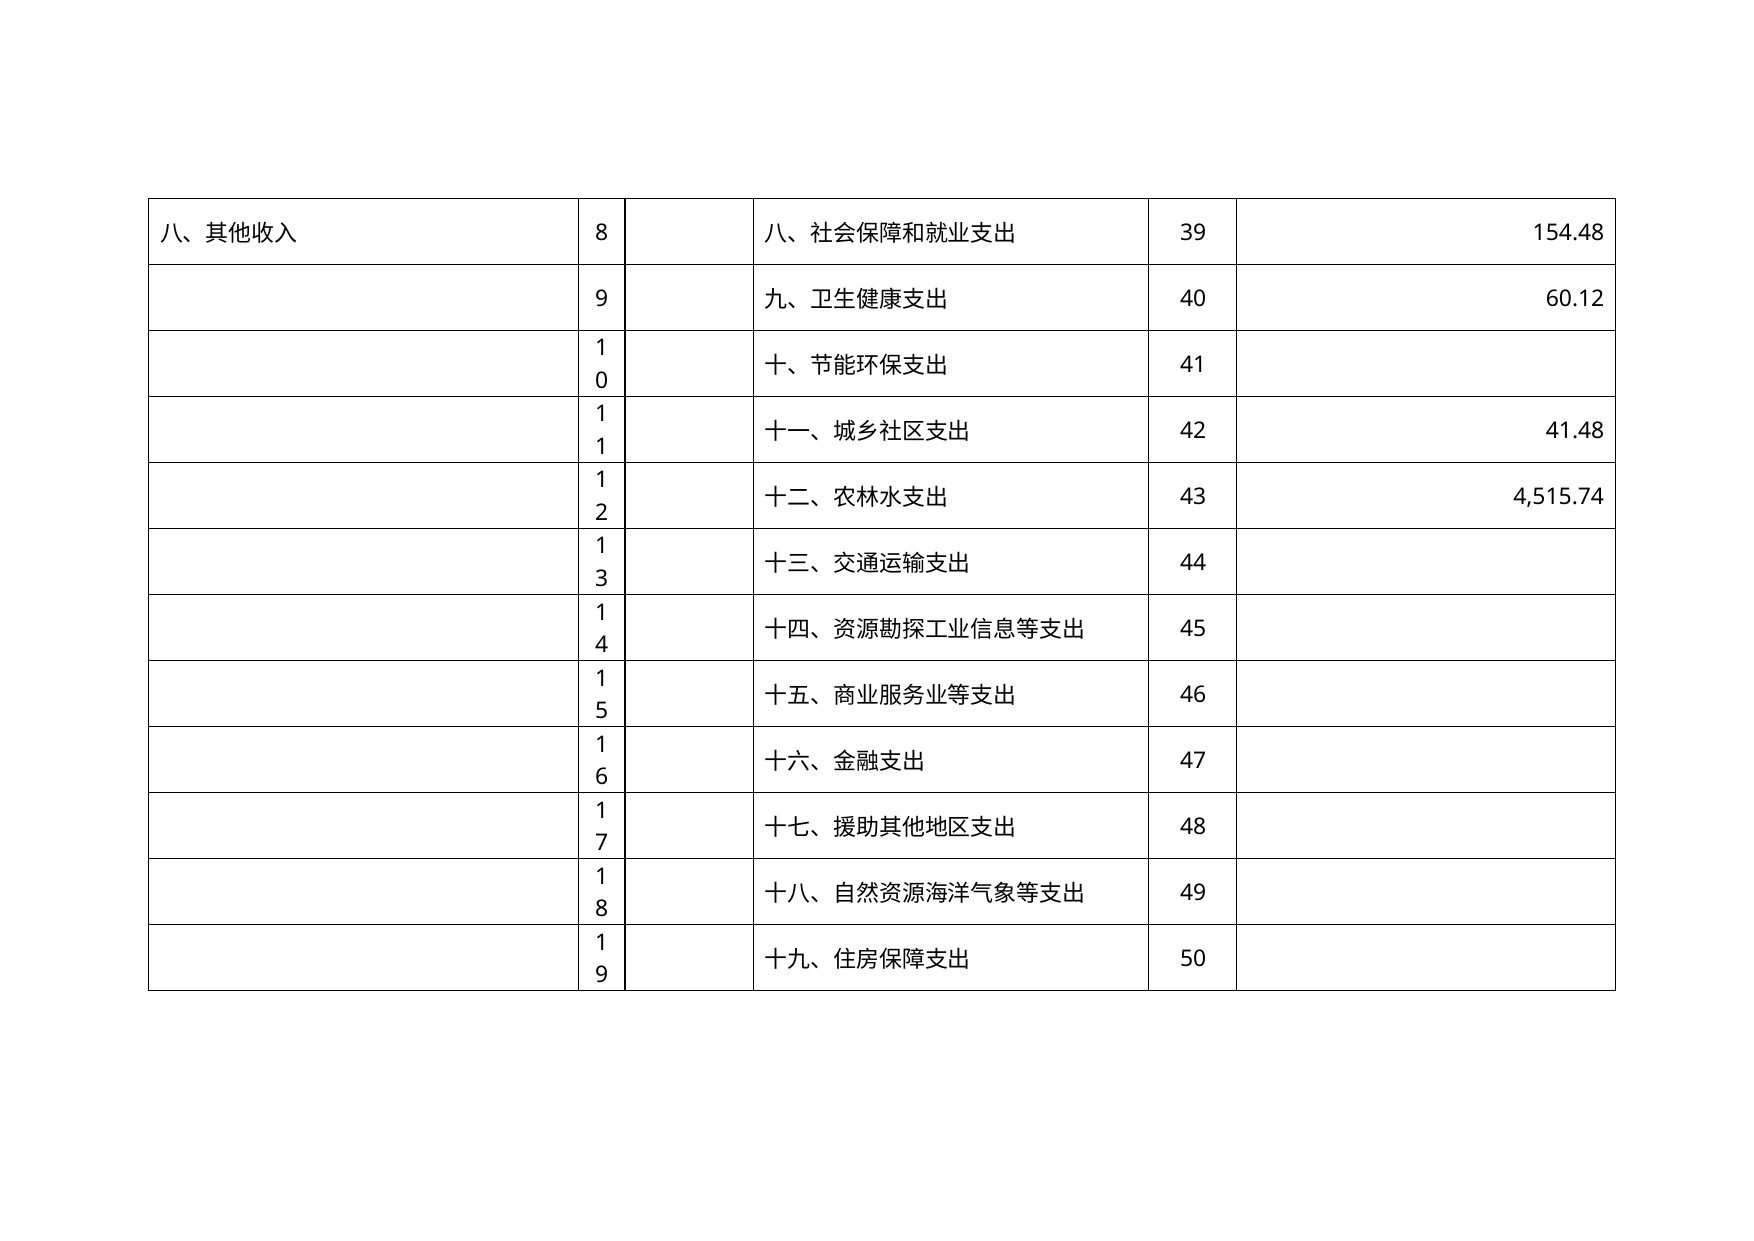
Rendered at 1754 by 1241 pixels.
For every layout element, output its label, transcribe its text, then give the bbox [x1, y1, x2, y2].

table_cell 十六、金融支出 [754, 727, 1148, 792]
table_cell 9 [579, 265, 624, 330]
table_cell [626, 793, 753, 858]
table_cell [626, 925, 753, 990]
table_cell 15 [579, 661, 624, 726]
table_cell [149, 397, 578, 462]
table_cell [149, 265, 578, 330]
table_cell 13 [579, 529, 624, 594]
table_cell 八、社会保障和就业支出 [754, 199, 1148, 264]
table_cell [149, 727, 578, 792]
table_cell [1237, 793, 1615, 858]
table_cell 十四、资源勘探工业信息等支出 [754, 595, 1148, 660]
table_cell [626, 595, 753, 660]
table_cell 41 [1149, 331, 1236, 396]
table_cell 48 [1149, 793, 1236, 858]
table_cell [149, 859, 578, 924]
table_cell 40 [1149, 265, 1236, 330]
table_cell 41.48 [1237, 397, 1615, 462]
table_cell 42 [1149, 397, 1236, 462]
table_cell [1237, 727, 1615, 792]
table_cell 十一、城乡社区支出 [754, 397, 1148, 462]
table_cell 18 [579, 859, 624, 924]
table_cell 8 [579, 199, 624, 264]
table_cell 10 [579, 331, 624, 396]
table_cell [1237, 859, 1615, 924]
table_cell 44 [1149, 529, 1236, 594]
table_cell [1237, 331, 1615, 396]
table_cell 十七、援助其他地区支出 [754, 793, 1148, 858]
table_cell [149, 595, 578, 660]
table_cell 十二、农林水支出 [754, 463, 1148, 528]
table_cell 46 [1149, 661, 1236, 726]
table_cell [626, 331, 753, 396]
table_cell [149, 793, 578, 858]
table_cell [626, 529, 753, 594]
table_cell [149, 661, 578, 726]
table_cell 4,515.74 [1237, 463, 1615, 528]
table_cell 十、节能环保支出 [754, 331, 1148, 396]
table_cell 17 [579, 793, 624, 858]
table_cell 50 [1149, 925, 1236, 990]
table_cell 49 [1149, 859, 1236, 924]
table_cell 154.48 [1237, 199, 1615, 264]
table_cell 九、卫生健康支出 [754, 265, 1148, 330]
table_cell 47 [1149, 727, 1236, 792]
table_cell 43 [1149, 463, 1236, 528]
table_cell [626, 397, 753, 462]
table_cell 14 [579, 595, 624, 660]
table_cell 11 [579, 397, 624, 462]
table_cell [1237, 925, 1615, 990]
table_cell [626, 265, 753, 330]
table_cell [149, 331, 578, 396]
table_cell [626, 661, 753, 726]
table_cell 60.12 [1237, 265, 1615, 330]
table_cell [149, 463, 578, 528]
table_cell [149, 925, 578, 990]
table_cell [626, 859, 753, 924]
table_cell 19 [579, 925, 624, 990]
table_cell 45 [1149, 595, 1236, 660]
table_cell [1237, 661, 1615, 726]
table_cell 39 [1149, 199, 1236, 264]
table_cell 16 [579, 727, 624, 792]
table_cell [626, 727, 753, 792]
table_cell [1237, 529, 1615, 594]
table_cell [1237, 595, 1615, 660]
table_cell 十三、交通运输支出 [754, 529, 1148, 594]
table_cell [626, 199, 753, 264]
table_cell [626, 463, 753, 528]
table_cell 十五、商业服务业等支出 [754, 661, 1148, 726]
table_cell [149, 529, 578, 594]
table_cell 十八、自然资源海洋气象等支出 [754, 859, 1148, 924]
table_cell 八、其他收入 [149, 199, 578, 264]
table_cell 12 [579, 463, 624, 528]
table_cell 十九、住房保障支出 [754, 925, 1148, 990]
